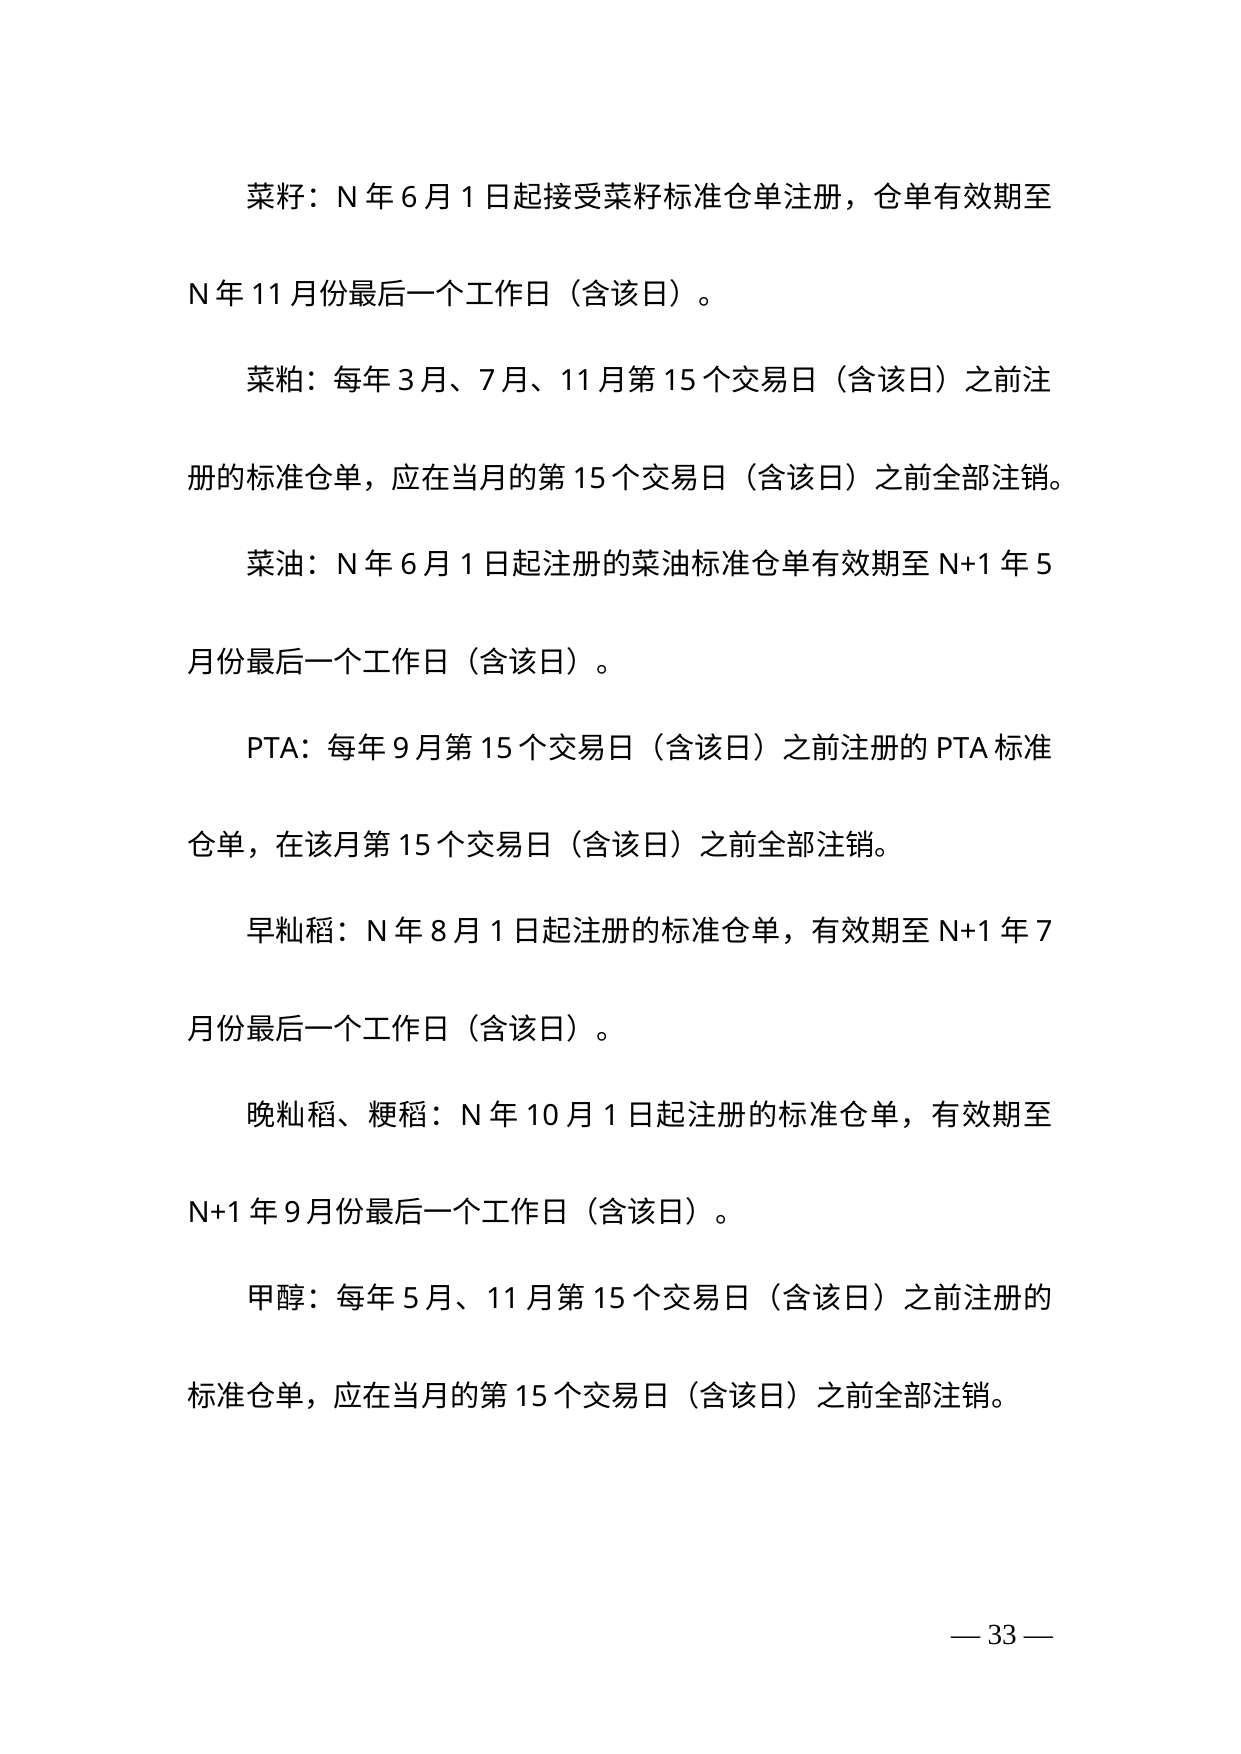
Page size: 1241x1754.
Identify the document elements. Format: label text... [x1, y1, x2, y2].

text 菜油：N年6月1日起注册的菜油标准仓单有效期至N+1年5月份最后一个工作日（含该日）。 [187, 529, 1053, 692]
text 菜籽：N年6月1日起接受菜籽标准仓单注册，仓单有效期至N年11月份最后一个工作日（含该日）。 [187, 162, 1053, 324]
text 早籼稻：N年8月1日起注册的标准仓单，有效期至N+1年7月份最后一个工作日（含该日）。 [187, 897, 1053, 1059]
text PTA：每年9月第15个交易日（含该日）之前注册的PTA标准仓单，在该月第15个交易日（含该日）之前全部注销。 [187, 713, 1053, 875]
text 甲醇：每年5月、11月第15个交易日（含该日）之前注册的标准仓单，应在当月的第15个交易日（含该日）之前全部注销。 [187, 1264, 1053, 1426]
text 晚籼稻、粳稻：N年10月1日起注册的标准仓单，有效期至N+1年9月份最后一个工作日（含该日）。 [187, 1080, 1053, 1243]
text 菜粕：每年3月、7月、11月第15个交易日（含该日）之前注册的标准仓单，应在当月的第15个交易日（含该日）之前全部注销。 [187, 346, 1053, 508]
